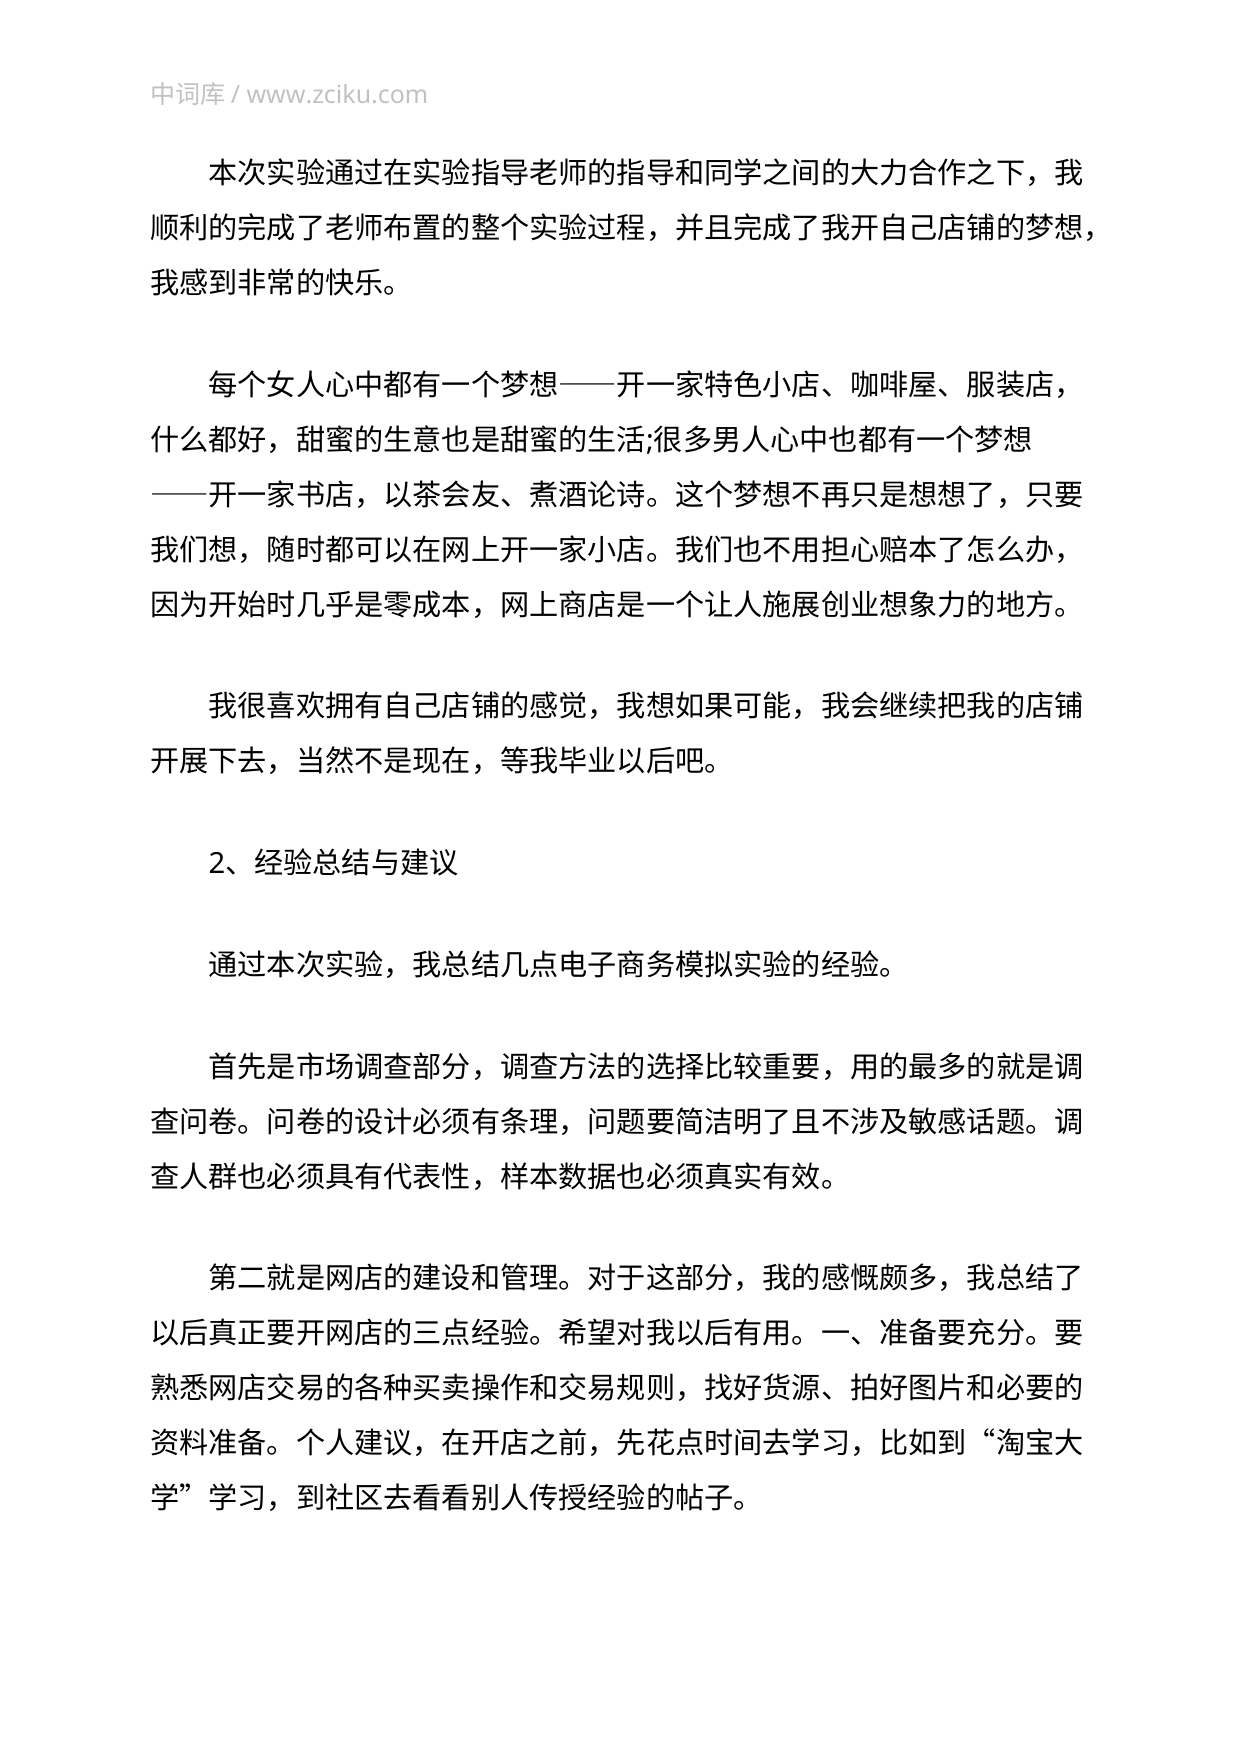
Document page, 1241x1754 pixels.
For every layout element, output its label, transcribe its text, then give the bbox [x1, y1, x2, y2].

text 我很喜欢拥有自己店铺的感觉，我想如果可能，我会继续把我的店铺开展下去，当然不是现在，等我毕业以后吧。 [150, 683, 1090, 780]
text 2、经验总结与建议 [150, 840, 1090, 882]
text 本次实验通过在实验指导老师的指导和同学之间的大力合作之下，我顺利的完成了老师布置的整个实验过程，并且完成了我开自己店铺的梦想，我感到非常的快乐。 [150, 150, 1090, 302]
text 每个女人心中都有一个梦想——开一家特色小店、咖啡屋、服装店，什么都好，甜蜜的生意也是甜蜜的生活;很多男人心中也都有一个梦想——开一家书店，以茶会友、煮酒论诗。这个梦想不再只是想想了，只要我们想，随时都可以在网上开一家小店。我们也不用担心赔本了怎么办，因为开始时几乎是零成本，网上商店是一个让人施展创业想象力的地方。 [150, 362, 1090, 623]
text 第二就是网店的建设和管理。对于这部分，我的感慨颇多，我总结了以后真正要开网店的三点经验。希望对我以后有用。一、准备要充分。要熟悉网店交易的各种买卖操作和交易规则，找好货源、拍好图片和必要的资料准备。个人建议，在开店之前，先花点时间去学习，比如到“淘宝大学”学习，到社区去看看别人传授经验的帖子。 [150, 1255, 1090, 1517]
text 通过本次实验，我总结几点电子商务模拟实验的经验。 [150, 942, 1090, 984]
text 首先是市场调查部分，调查方法的选择比较重要，用的最多的就是调查问卷。问卷的设计必须有条理，问题要简洁明了且不涉及敏感话题。调查人群也必须具有代表性，样本数据也必须真实有效。 [150, 1043, 1090, 1196]
